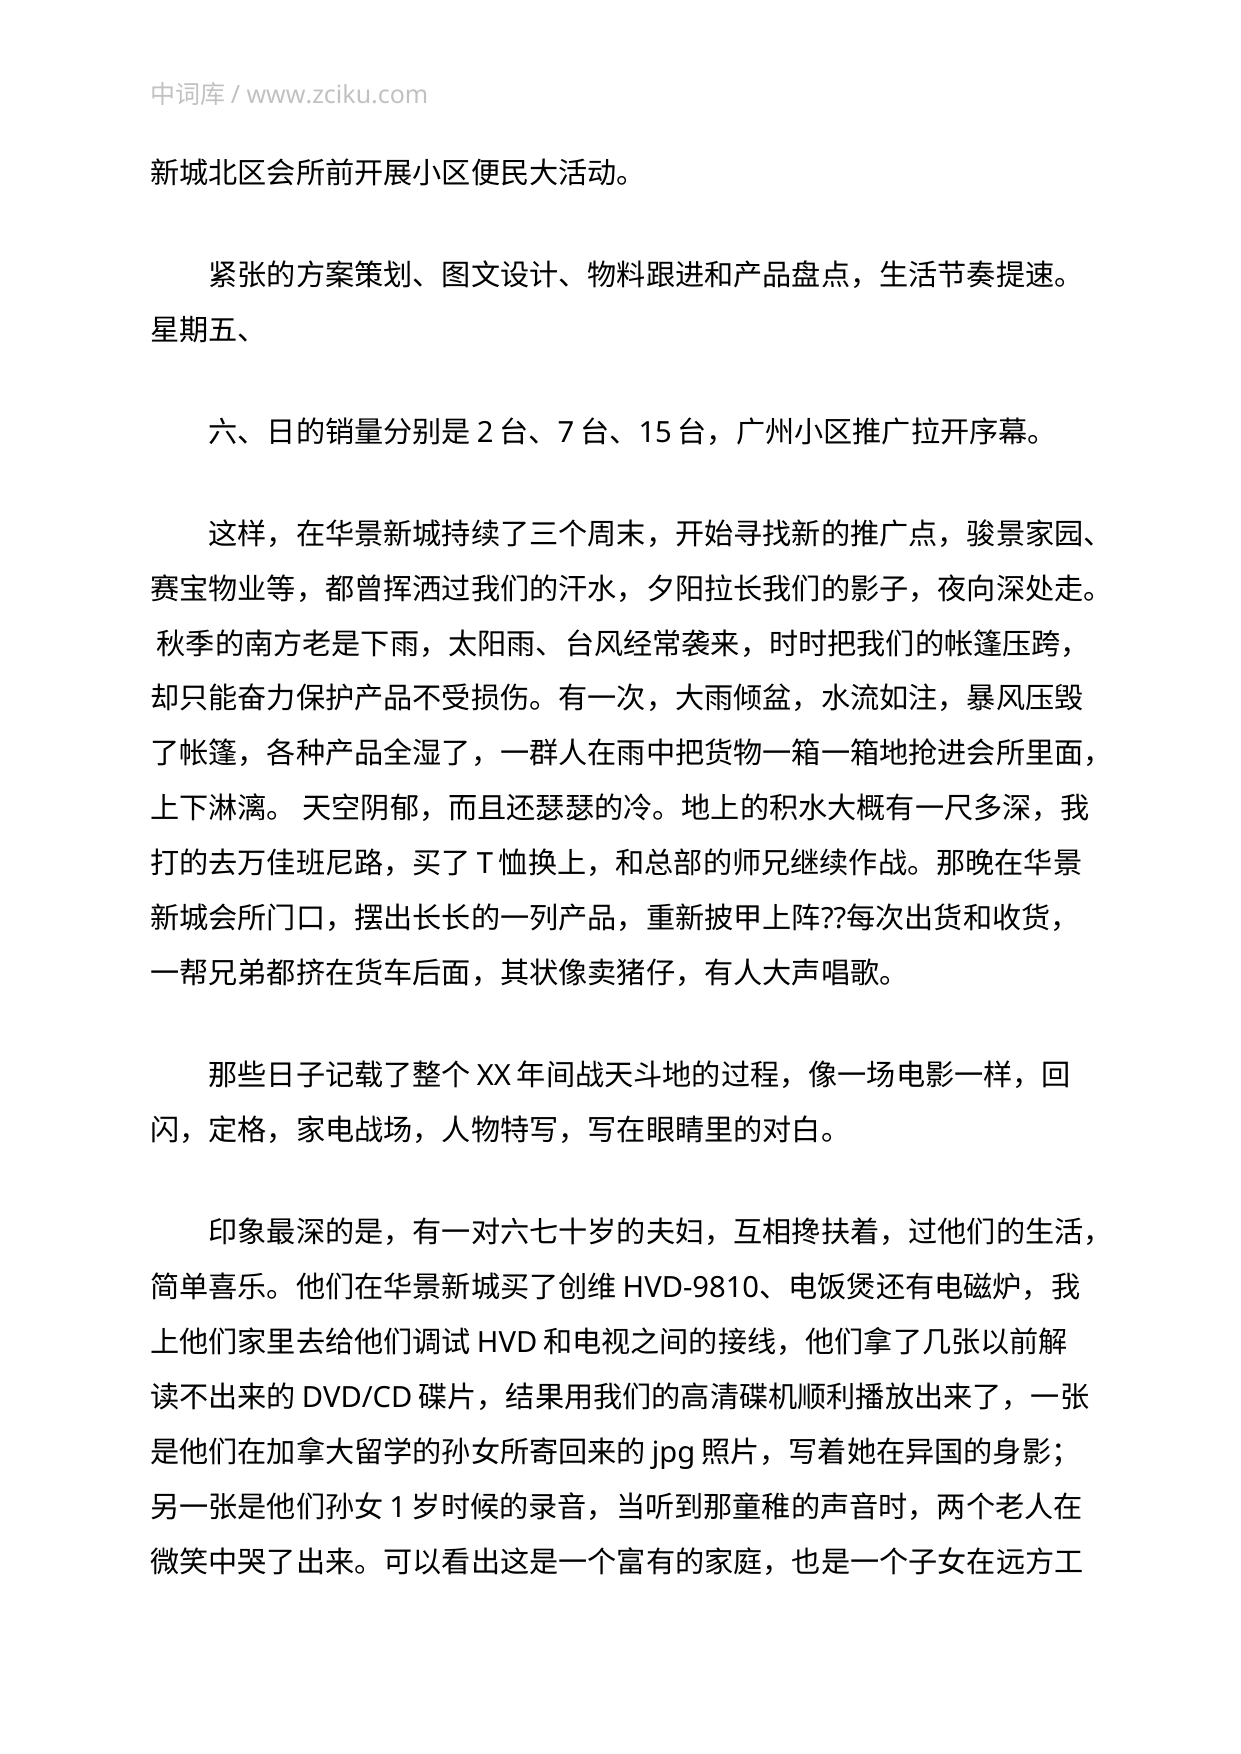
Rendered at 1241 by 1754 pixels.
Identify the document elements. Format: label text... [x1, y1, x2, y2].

text 紧张的方案策划、图文设计、物料跟进和产品盘点，生活节奏提速。星期五、 [150, 252, 1090, 349]
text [150, 1208, 1090, 1581]
text 那些日子记载了整个XX年间战天斗地的过程，像一场电影一样，回闪，定格，家电战场，人物特写，写在眼睛里的对白。 [150, 1052, 1090, 1149]
text 六、日的销量分别是2台、7台、15台，广州小区推广拉开序幕。 [150, 408, 1090, 451]
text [150, 150, 1090, 192]
text 这样，在华景新城持续了三个周末，开始寻找新的推广点，骏景家园、赛宝物业等，都曾挥洒过我们的汗水，夕阳拉长我们的影子，夜向深处走。 秋季的南方老是下雨，太阳雨、台风经常袭来，时时把我们的帐篷压跨，却只能奋力保护产品不受损伤。有一次，大雨倾盆，水流如注，暴风压毁了帐篷，各种产品全湿了，一群人在雨中把货物一箱一箱地抢进会所里面，上下淋漓。 天空阴郁，而且还瑟瑟的冷。地上的积水大概有一尺多深，我打的去万佳班尼路，买了T恤换上，和总部的师兄继续作战。那晚在华景新城会所门口，摆出长长的一列产品，重新披甲上阵??每次出货和收货，一帮兄弟都挤在货车后面，其状像卖猪仔，有人大声唱歌。 [150, 510, 1090, 992]
